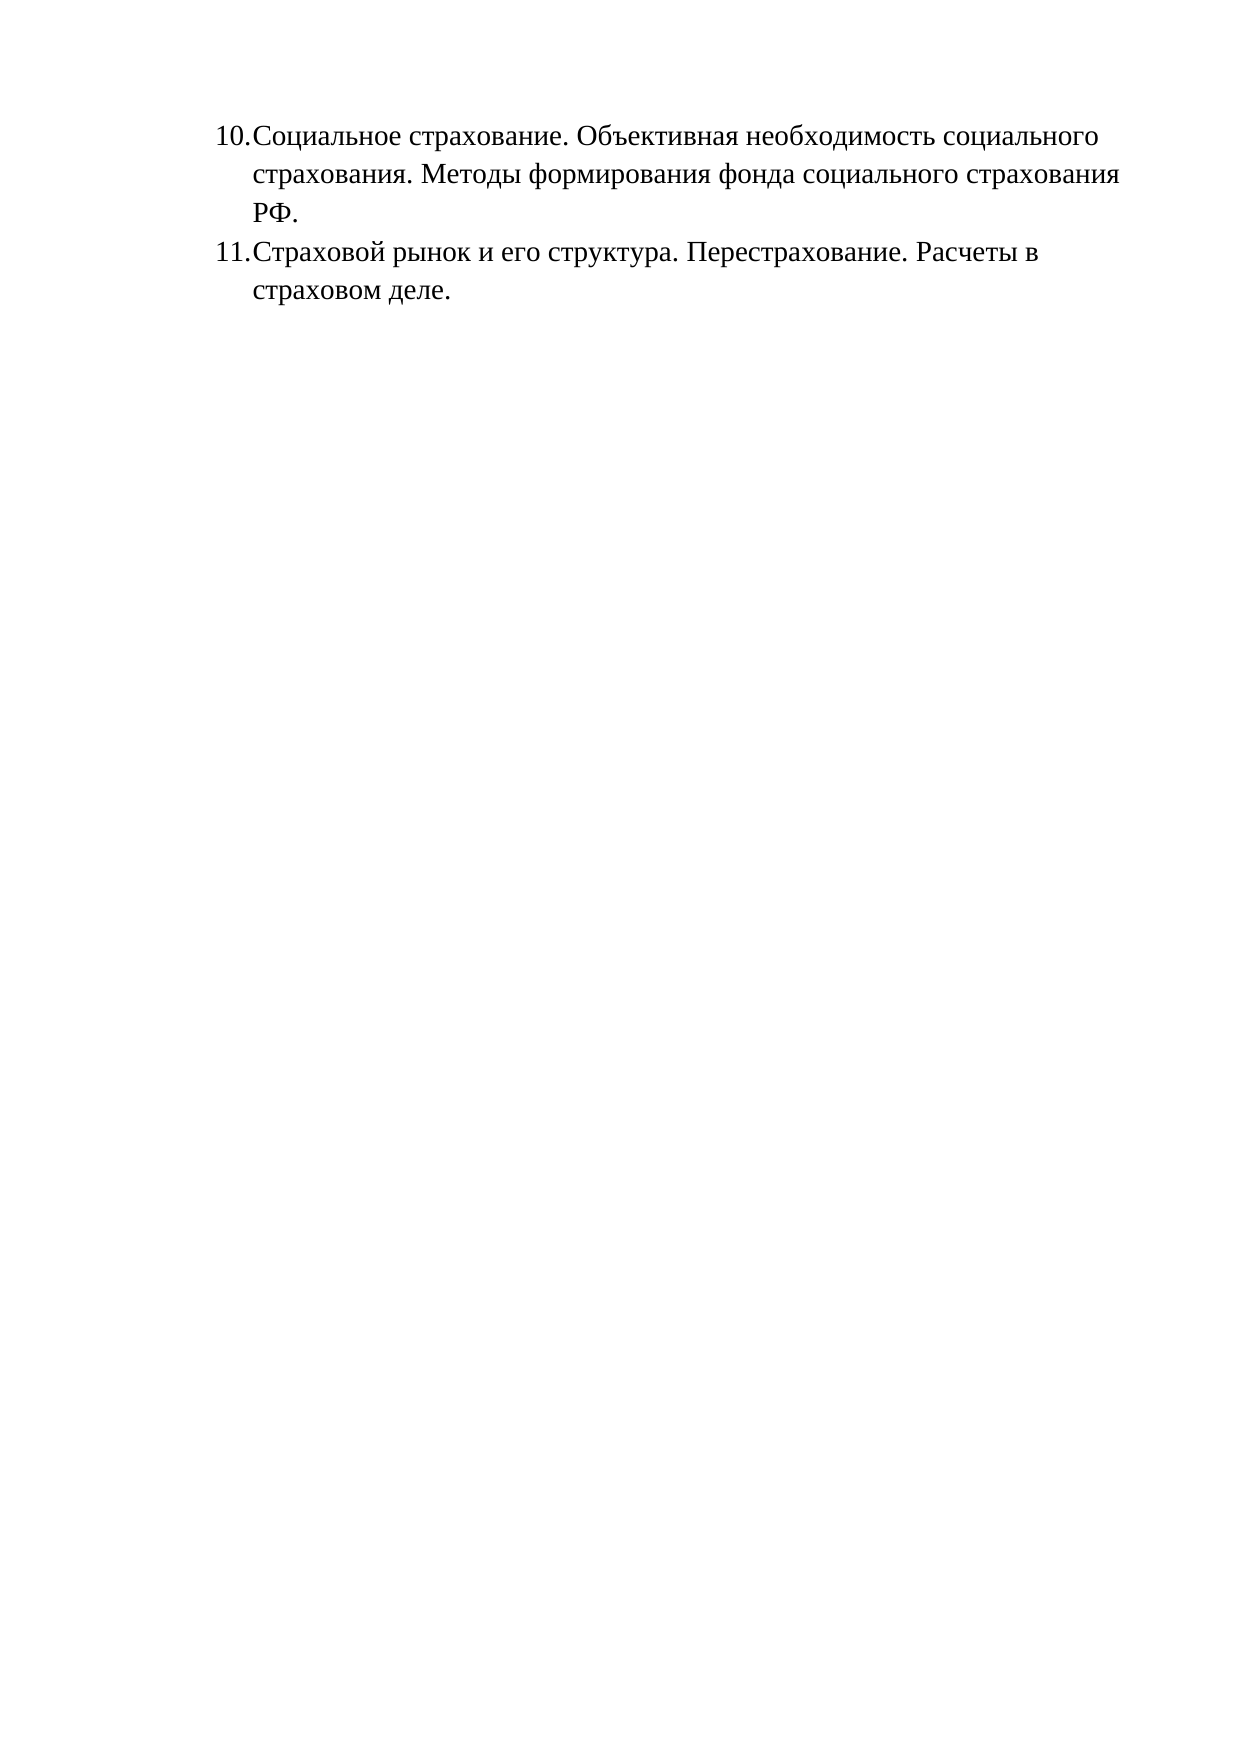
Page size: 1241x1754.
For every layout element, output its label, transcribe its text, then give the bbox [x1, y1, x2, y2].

list Страховой рынок и его структура. Перестрахование. Расчеты в страховом деле. [215, 234, 1152, 306]
list Социальное страхование. Объективная необходимость социального страхования. Методы формирования фонда социального страхования РФ. [215, 118, 1152, 229]
